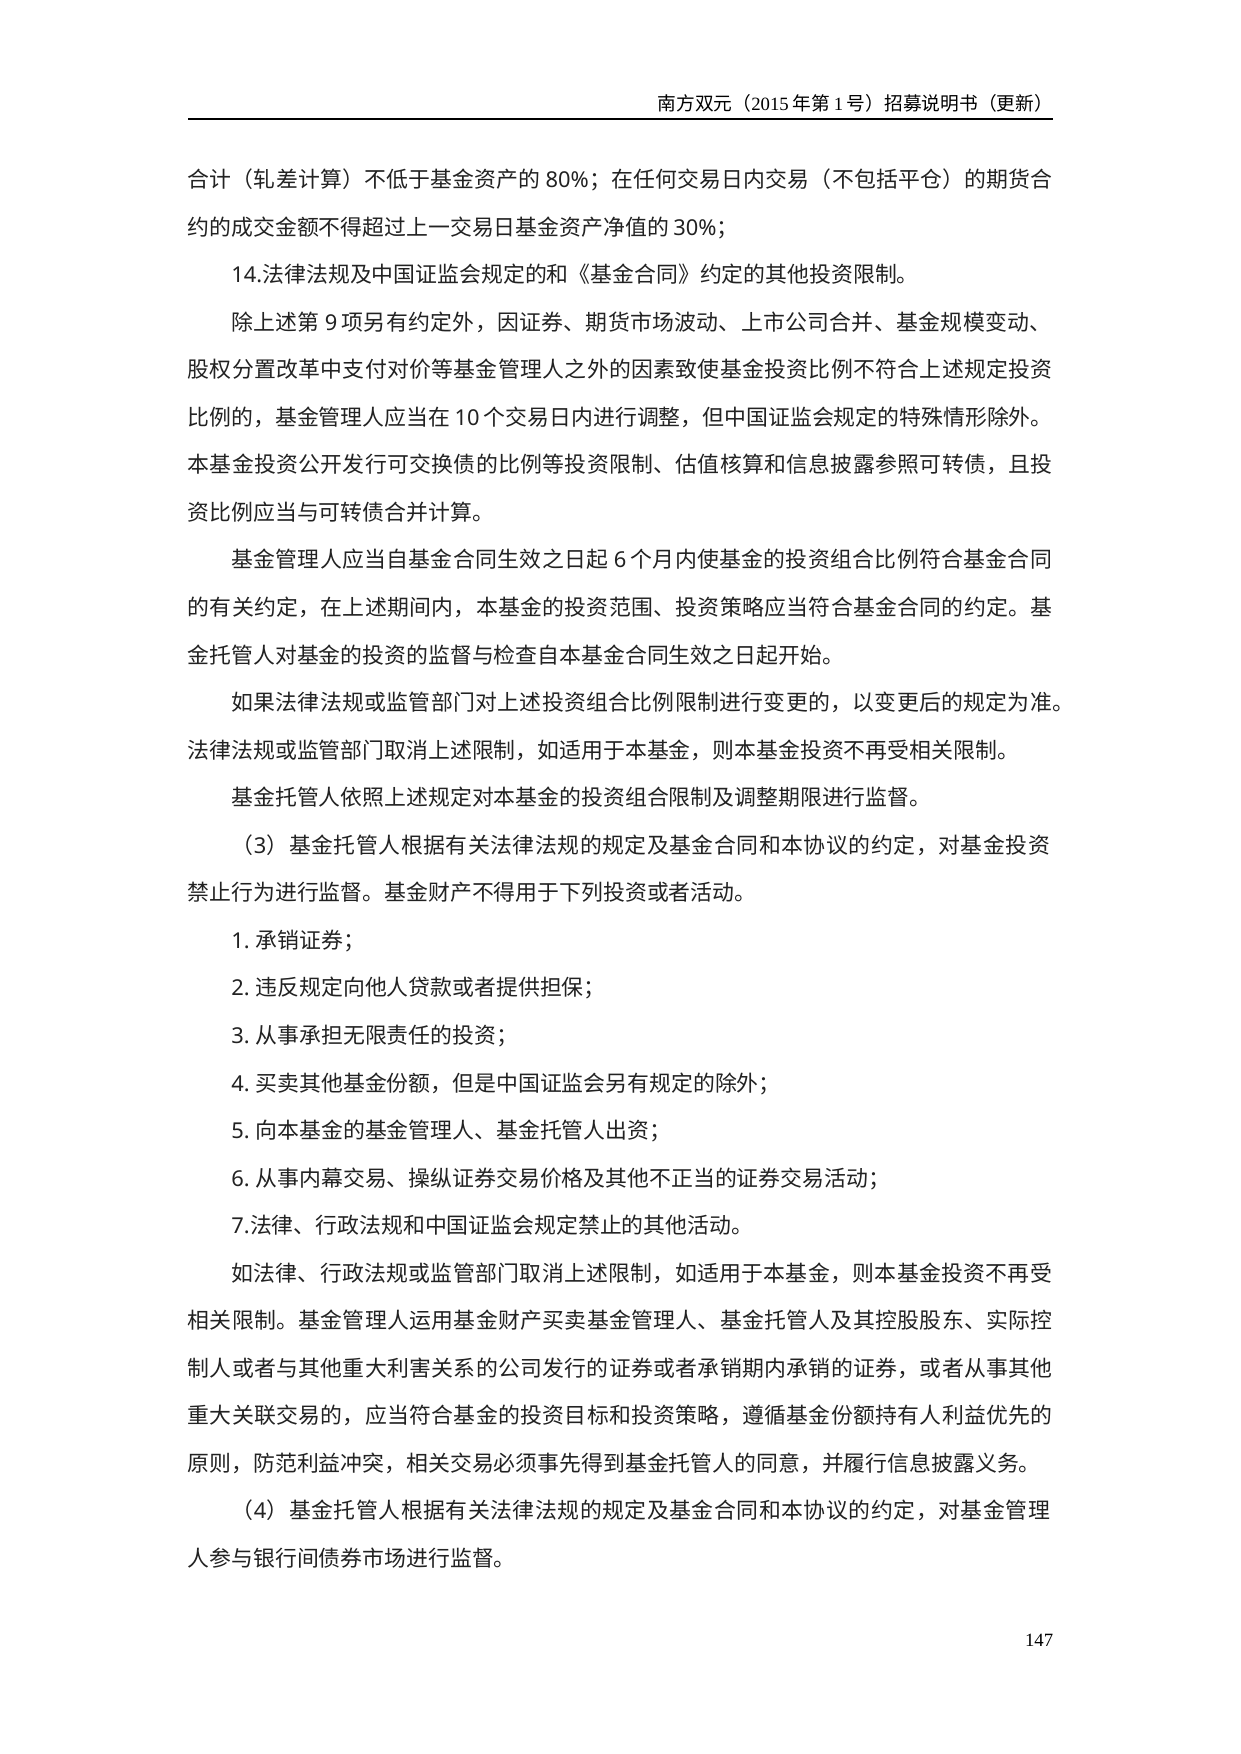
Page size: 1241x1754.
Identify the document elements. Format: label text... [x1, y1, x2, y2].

text 如法律、行政法规或监管部门取消上述限制，如适用于本基金，则本基金投资不再受相关限制。基金管理人运用基金财产买卖基金管理人、基金托管人及其控股股东、实际控制人或者与其他重大利害关系的公司发行的证券或者承销期内承销的证券，或者从事其他重大关联交易的，应当符合基金的投资目标和投资策略，遵循基金份额持有人利益优先的原则，防范利益冲突，相关交易必须事先得到基金托管人的同意，并履行信息披露义务。 [187, 1256, 1053, 1478]
text 3. 从事承担无限责任的投资； [187, 1018, 1053, 1050]
text 2. 违反规定向他人贷款或者提供担保； [187, 970, 1053, 1002]
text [187, 162, 1053, 241]
text （4）基金托管人根据有关法律法规的规定及基金合同和本协议的约定，对基金管理人参与银行间债券市场进行监督。 [187, 1493, 1053, 1573]
text 6. 从事内幕交易、操纵证券交易价格及其他不正当的证券交易活动； [187, 1161, 1053, 1192]
text 4. 买卖其他基金份额，但是中国证监会另有规定的除外； [187, 1066, 1053, 1097]
text 5. 向本基金的基金管理人、基金托管人出资； [187, 1113, 1053, 1145]
text 除上述第9项另有约定外，因证券、期货市场波动、上市公司合并、基金规模变动、股权分置改革中支付对价等基金管理人之外的因素致使基金投资比例不符合上述规定投资比例的，基金管理人应当在10个交易日内进行调整，但中国证监会规定的特殊情形除外。本基金投资公开发行可交换债的比例等投资限制、估值核算和信息披露参照可转债，且投资比例应当与可转债合并计算。 [187, 305, 1053, 527]
text 基金托管人依照上述规定对本基金的投资组合限制及调整期限进行监督。 [187, 780, 1053, 812]
text （3）基金托管人根据有关法律法规的规定及基金合同和本协议的约定，对基金投资禁止行为进行监督。基金财产不得用于下列投资或者活动。 [187, 828, 1053, 907]
text 7.法律、行政法规和中国证监会规定禁止的其他活动。 [187, 1208, 1053, 1240]
text 如果法律法规或监管部门对上述投资组合比例限制进行变更的，以变更后的规定为准。法律法规或监管部门取消上述限制，如适用于本基金，则本基金投资不再受相关限制。 [187, 685, 1053, 764]
text 1. 承销证券； [187, 923, 1053, 954]
text 14.法律法规及中国证监会规定的和《基金合同》约定的其他投资限制。 [187, 257, 1053, 289]
text 基金管理人应当自基金合同生效之日起6个月内使基金的投资组合比例符合基金合同的有关约定，在上述期间内，本基金的投资范围、投资策略应当符合基金合同的约定。基金托管人对基金的投资的监督与检查自本基金合同生效之日起开始。 [187, 542, 1053, 669]
